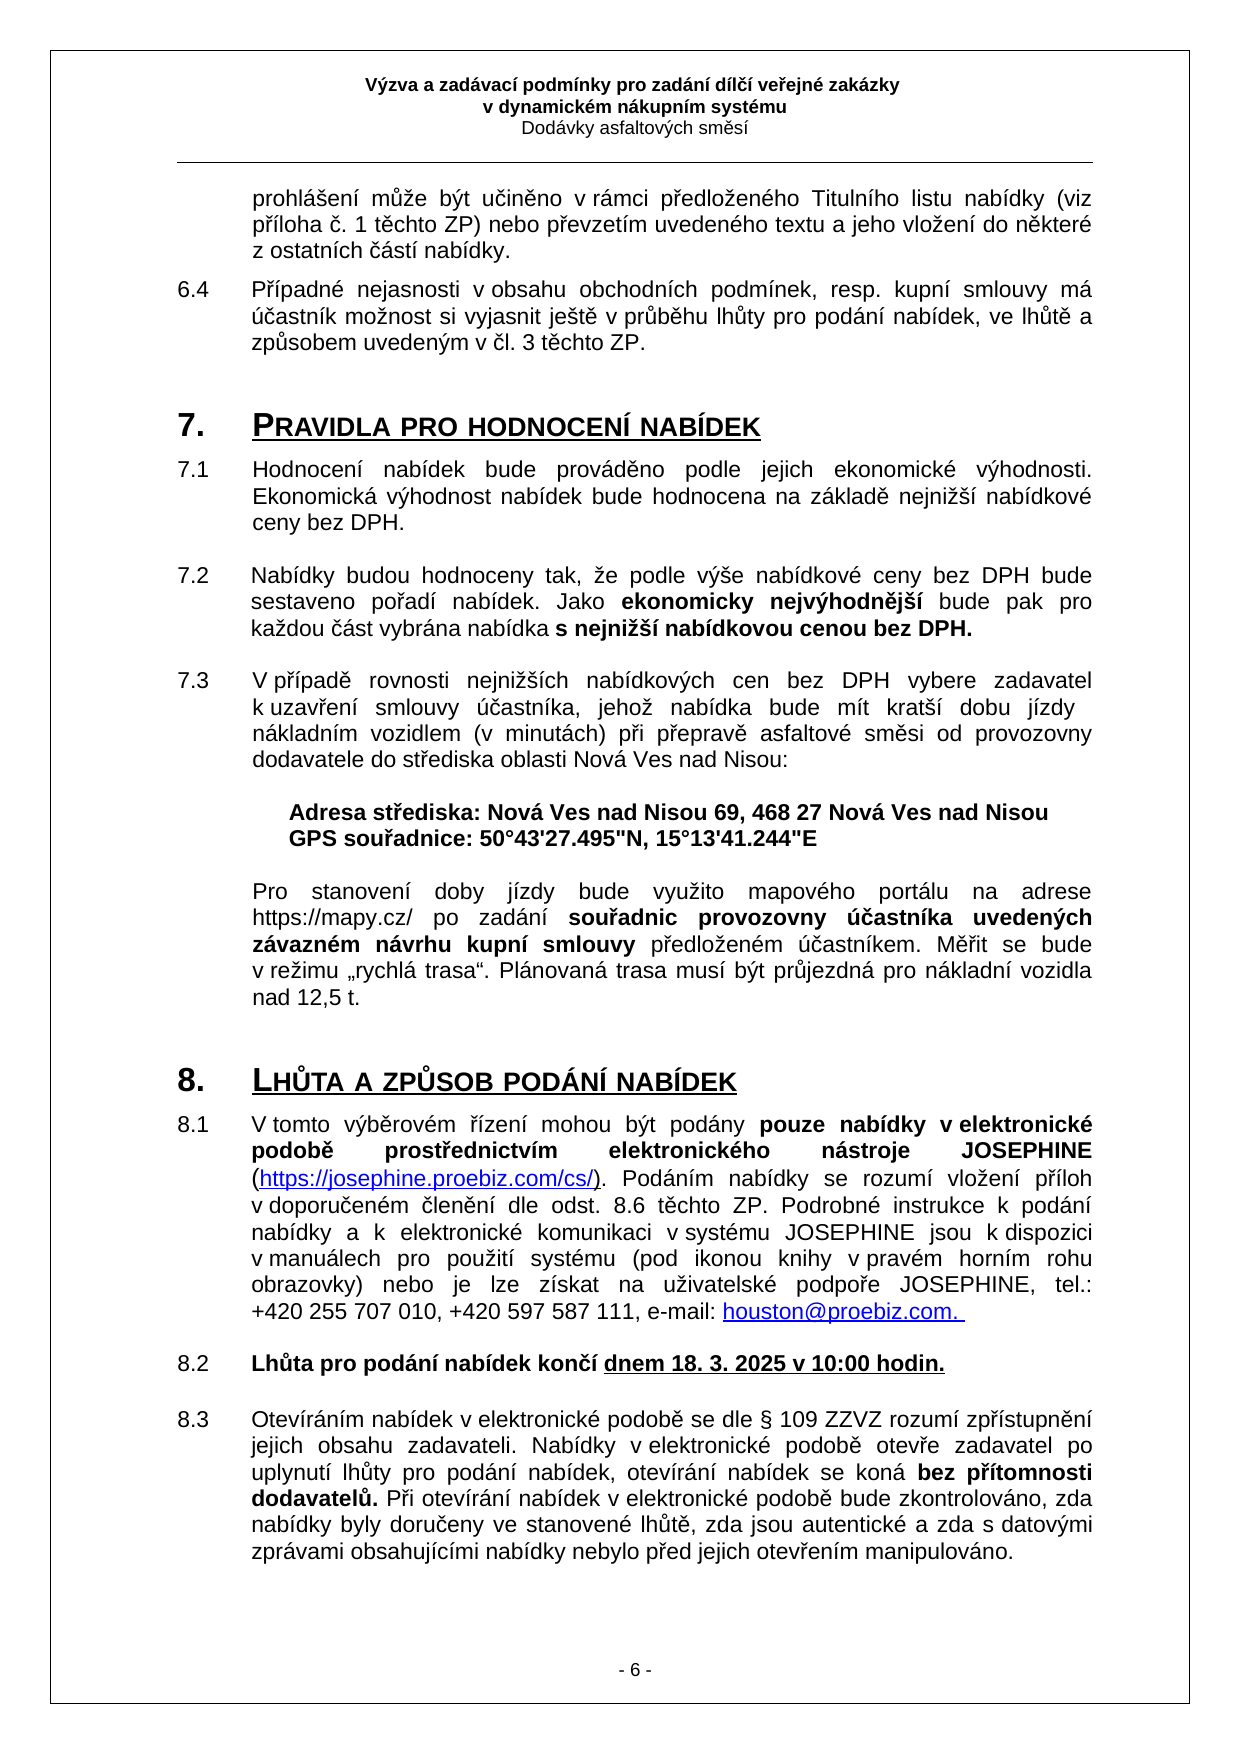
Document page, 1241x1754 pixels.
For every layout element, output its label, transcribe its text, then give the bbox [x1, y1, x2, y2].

text 8.1 V tomto výběrovém řízení mohou být podány pouze nabídky v elektronické podobě prostřednictvím elektronického nástroje JOSEPHINE (https://josephine.proebiz.com/cs/). Podáním nabídky se rozumí vložení příloh v doporučeném členění dle odst. 8.6 těchto ZP. Podrobné instrukce k podání nabídky a k elektronické komunikaci v systému JOSEPHINE jsou k dispozici v manuálech pro použití systému (pod ikonou knihy v pravém horním rohu obrazovky) nebo je lze získat na uživatelské podpoře JOSEPHINE, tel.: +420 255 707 010, +420 597 587 111, e-mail: houston@proebiz.com. [177, 1111, 1093, 1324]
subtitle Pravidla pro hodnocení nabídek [177, 405, 1093, 444]
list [177, 185, 1093, 264]
subtitle Lhůta a způsob podání nabídek [177, 1060, 1093, 1098]
list GPS souřadnice: 50°43'27.495"N, 15°13'41.244"E [288, 825, 1093, 852]
text Pro stanovení doby jízdy bude využito mapového portálu na adrese https://mapy.cz/ po zadání souřadnic provozovny účastníka uvedených závazném návrhu kupní smlouvy předloženém účastníkem. Měřit se bude v režimu „rychlá trasa“. Plánovaná trasa musí být průjezdná pro nákladní vozidla nad 12,5 t. [252, 878, 1093, 1010]
list Případné nejasnosti v obsahu obchodních podmínek, resp. kupní smlouvy má účastník možnost si vyjasnit ještě v průběhu lhůty pro podání nabídek, ve lhůtě a způsobem uvedeným v čl. 3 těchto ZP. [177, 276, 1093, 355]
text 7.2 Nabídky budou hodnoceny tak, že podle výše nabídkové ceny bez DPH bude sestaveno pořadí nabídek. Jako ekonomicky nejvýhodnější bude pak pro každou část vybrána nabídka s nejnižší nabídkovou cenou bez DPH. [177, 562, 1093, 641]
list V případě rovnosti nejnižších nabídkových cen bez DPH vybere zadavatel k uzavření smlouvy účastníka, jehož nabídka bude mít kratší dobu jízdy nákladním vozidlem (v minutách) při přepravě asfaltové směsi od provozovny dodavatele do střediska oblasti Nová Ves nad Nisou: [177, 667, 1093, 773]
list Adresa střediska: Nová Ves nad Nisou 69, 468 27 Nová Ves nad Nisou [288, 799, 1093, 825]
list Hodnocení nabídek bude prováděno podle jejich ekonomické výhodnosti. Ekonomická výhodnost nabídek bude hodnocena na základě nejnižší nabídkové ceny bez DPH. [177, 456, 1093, 535]
text 8.2 Lhůta pro podání nabídek končí dnem 18. 3. 2025 v 10:00 hodin. [177, 1350, 1093, 1377]
text 8.3 Otevíráním nabídek v elektronické podobě se dle § 109 ZZVZ rozumí zpřístupnění jejich obsahu zadavateli. Nabídky v elektronické podobě otevře zadavatel po uplynutí lhůty pro podání nabídek, otevírání nabídek se koná bez přítomnosti dodavatelů. Při otevírání nabídek v elektronické podobě bude zkontrolováno, zda nabídky byly doručeny ve stanovené lhůtě, zda jsou autentické a zda s datovými zprávami obsahujícími nabídky nebylo před jejich otevřením manipulováno. [177, 1406, 1093, 1564]
